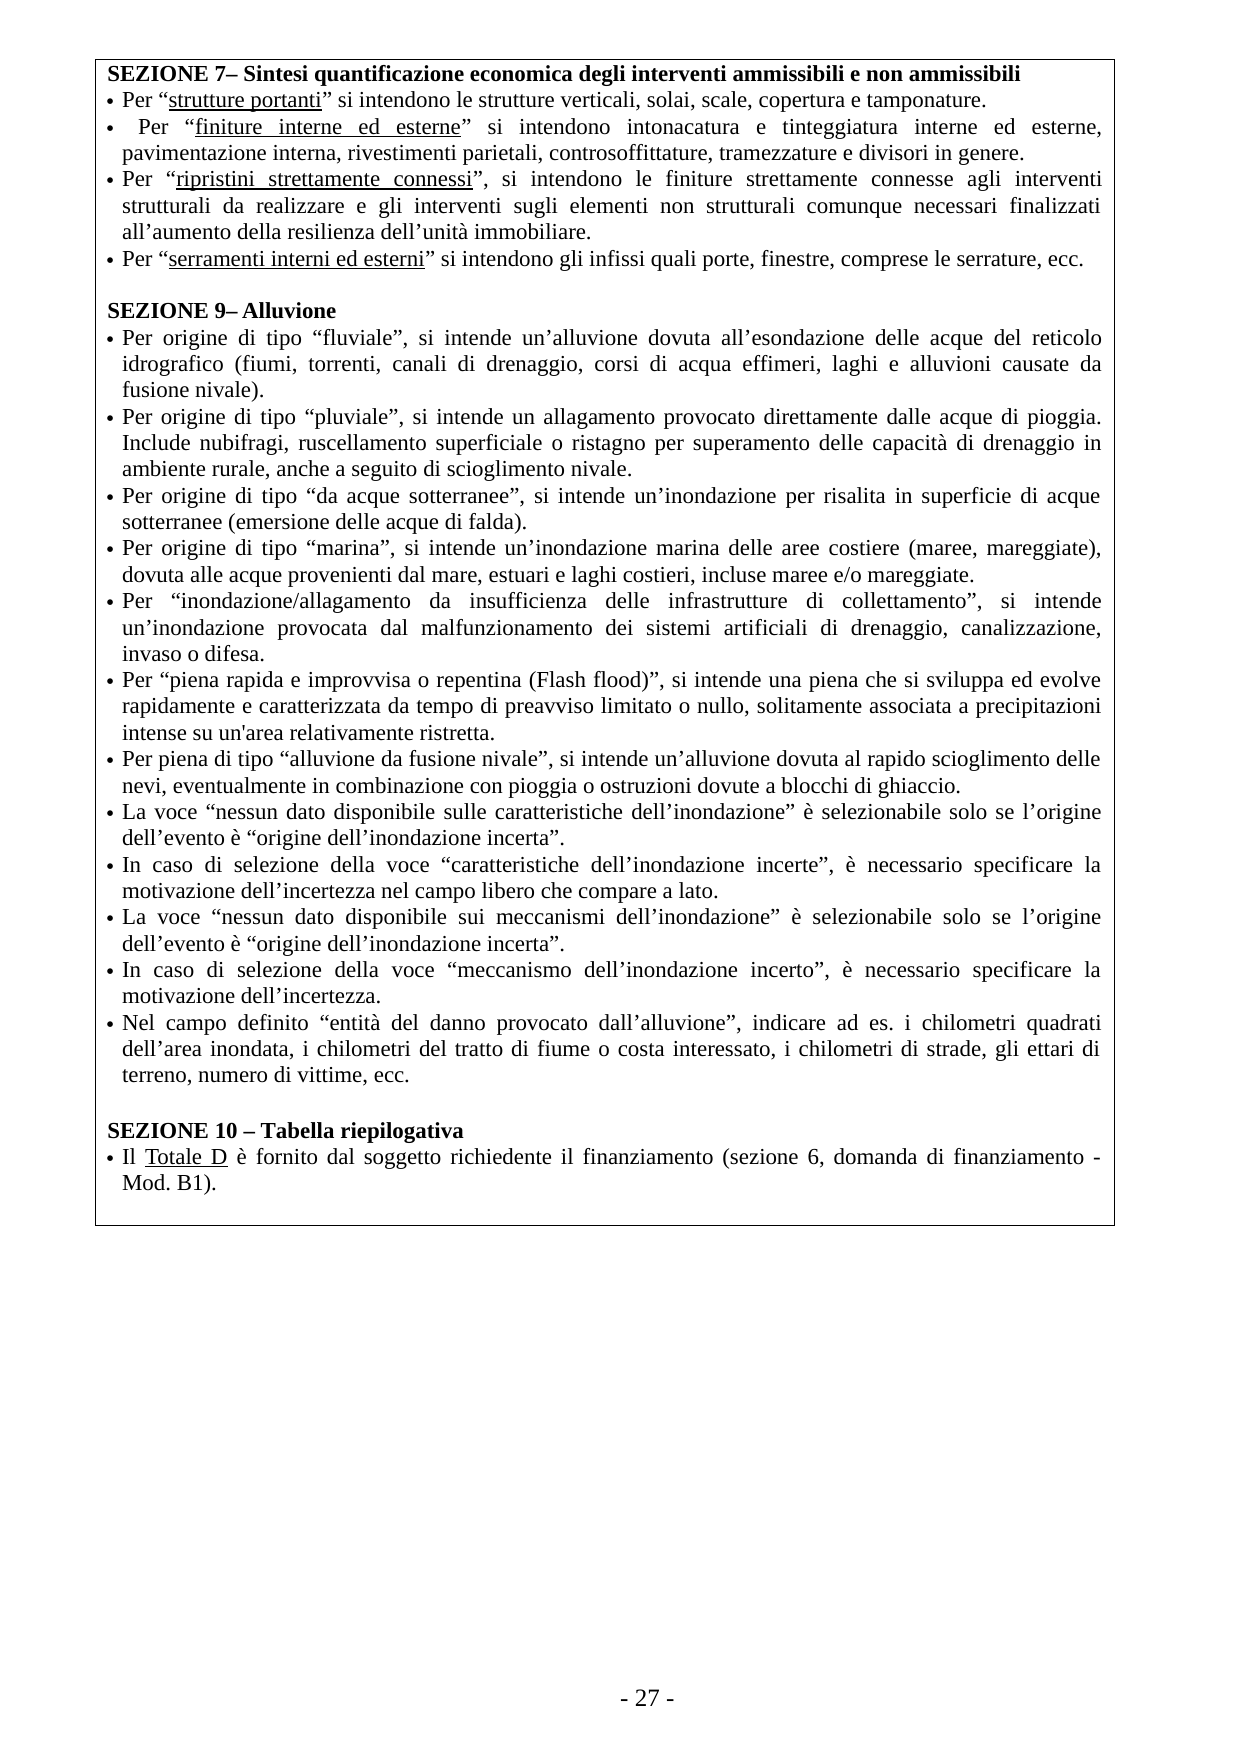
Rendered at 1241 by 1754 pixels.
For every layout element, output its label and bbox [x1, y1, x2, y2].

table_header [1115, 59, 1122, 1224]
table_header [96, 60, 1114, 1224]
